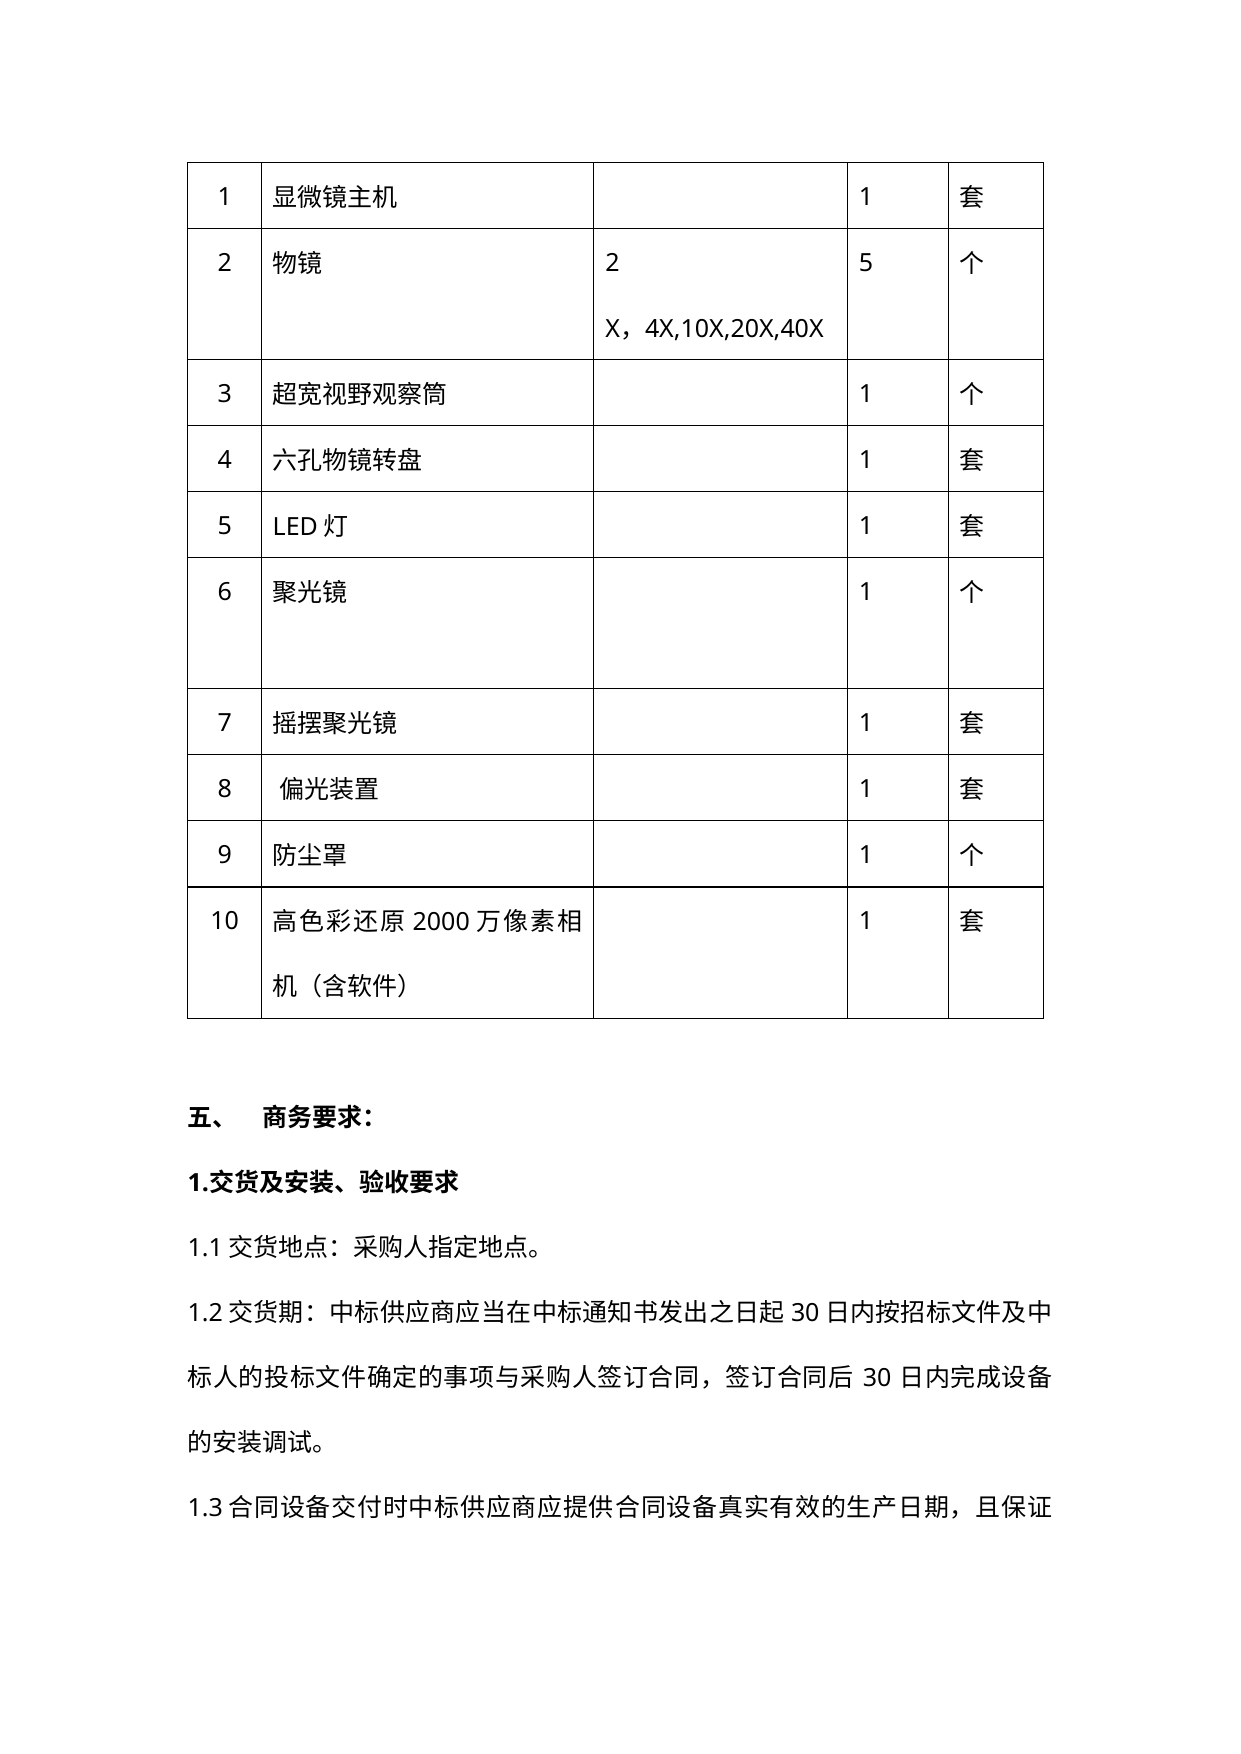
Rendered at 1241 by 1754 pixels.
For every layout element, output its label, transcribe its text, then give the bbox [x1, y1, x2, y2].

table_cell 物镜 [262, 229, 593, 359]
table_cell [594, 755, 847, 820]
table_cell 7 [188, 689, 261, 754]
table_cell [594, 360, 847, 425]
table_cell 10 [188, 888, 261, 1017]
text 1.交货及安装、验收要求 [187, 1148, 1053, 1213]
table_cell 套 [949, 492, 1043, 557]
table_cell 1 [848, 888, 948, 1017]
table_cell [594, 426, 847, 491]
table_cell 套 [949, 426, 1043, 491]
table_cell 个 [949, 558, 1043, 688]
table_cell 1 [848, 755, 948, 820]
table_cell 2X，4X,10X,20X,40X [594, 229, 847, 359]
table_cell 1 [848, 821, 948, 886]
table_cell 4 [188, 426, 261, 491]
table_cell 套 [949, 888, 1043, 1017]
table_cell [594, 558, 847, 688]
table_cell 偏光装置 [262, 755, 593, 820]
table_cell 套 [949, 163, 1043, 228]
table_cell 个 [949, 360, 1043, 425]
table_cell 8 [188, 755, 261, 820]
table_cell 1 [848, 360, 948, 425]
table_cell 1 [848, 689, 948, 754]
table_cell 1 [848, 558, 948, 688]
table_cell 高色彩还原2000万像素相机（含软件） [262, 888, 593, 1017]
table_cell [594, 163, 847, 228]
table_cell 6 [188, 558, 261, 688]
table_cell 1 [848, 163, 948, 228]
table_cell [594, 888, 847, 1017]
table_cell 1 [848, 492, 948, 557]
table_cell 1 [188, 163, 261, 228]
table_cell 个 [949, 229, 1043, 359]
table_cell 超宽视野观察筒 [262, 360, 593, 425]
table_cell 个 [949, 821, 1043, 886]
text 1.2交货期：中标供应商应当在中标通知书发出之日起30日内按招标文件及中标人的投标文件确定的事项与采购人签订合同，签订合同后 30 日内完成设备的安装调试。 [187, 1278, 1053, 1473]
table_cell 摇摆聚光镜 [262, 689, 593, 754]
table_cell [594, 492, 847, 557]
table_cell [594, 689, 847, 754]
table_cell 1 [848, 426, 948, 491]
table_cell 5 [188, 492, 261, 557]
table_cell [594, 821, 847, 886]
text 1.1交货地点：采购人指定地点。 [187, 1213, 1053, 1278]
table_cell 防尘罩 [262, 821, 593, 886]
table_cell 5 [848, 229, 948, 359]
table_cell 聚光镜 [262, 558, 593, 688]
table_cell 套 [949, 755, 1043, 820]
table_cell 显微镜主机 [262, 163, 593, 228]
table_cell 六孔物镜转盘 [262, 426, 593, 491]
table_cell 9 [188, 821, 261, 886]
list 商务要求： [187, 1083, 1053, 1148]
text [187, 1473, 1053, 1538]
table_cell 3 [188, 360, 261, 425]
table_cell 套 [949, 689, 1043, 754]
table_cell LED灯 [262, 492, 593, 557]
table_cell 2 [188, 229, 261, 359]
